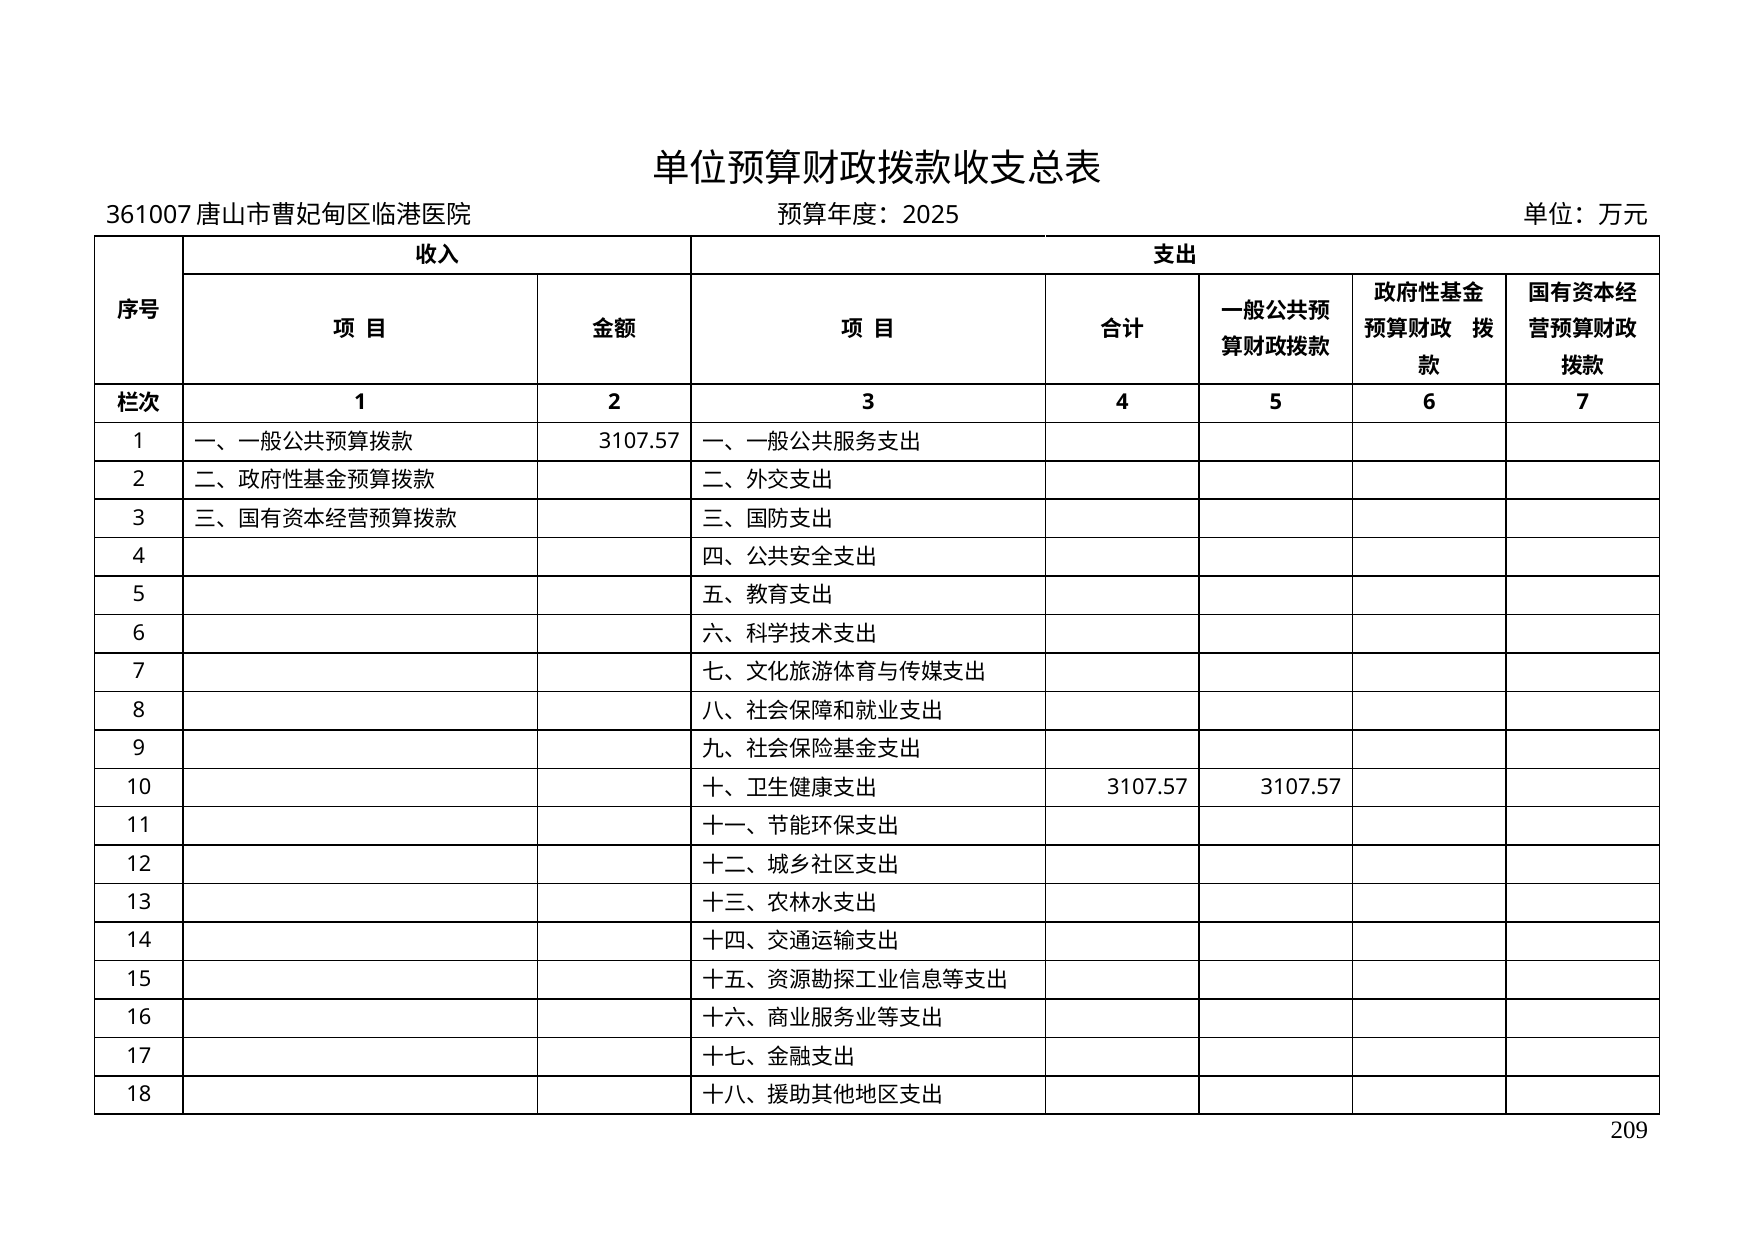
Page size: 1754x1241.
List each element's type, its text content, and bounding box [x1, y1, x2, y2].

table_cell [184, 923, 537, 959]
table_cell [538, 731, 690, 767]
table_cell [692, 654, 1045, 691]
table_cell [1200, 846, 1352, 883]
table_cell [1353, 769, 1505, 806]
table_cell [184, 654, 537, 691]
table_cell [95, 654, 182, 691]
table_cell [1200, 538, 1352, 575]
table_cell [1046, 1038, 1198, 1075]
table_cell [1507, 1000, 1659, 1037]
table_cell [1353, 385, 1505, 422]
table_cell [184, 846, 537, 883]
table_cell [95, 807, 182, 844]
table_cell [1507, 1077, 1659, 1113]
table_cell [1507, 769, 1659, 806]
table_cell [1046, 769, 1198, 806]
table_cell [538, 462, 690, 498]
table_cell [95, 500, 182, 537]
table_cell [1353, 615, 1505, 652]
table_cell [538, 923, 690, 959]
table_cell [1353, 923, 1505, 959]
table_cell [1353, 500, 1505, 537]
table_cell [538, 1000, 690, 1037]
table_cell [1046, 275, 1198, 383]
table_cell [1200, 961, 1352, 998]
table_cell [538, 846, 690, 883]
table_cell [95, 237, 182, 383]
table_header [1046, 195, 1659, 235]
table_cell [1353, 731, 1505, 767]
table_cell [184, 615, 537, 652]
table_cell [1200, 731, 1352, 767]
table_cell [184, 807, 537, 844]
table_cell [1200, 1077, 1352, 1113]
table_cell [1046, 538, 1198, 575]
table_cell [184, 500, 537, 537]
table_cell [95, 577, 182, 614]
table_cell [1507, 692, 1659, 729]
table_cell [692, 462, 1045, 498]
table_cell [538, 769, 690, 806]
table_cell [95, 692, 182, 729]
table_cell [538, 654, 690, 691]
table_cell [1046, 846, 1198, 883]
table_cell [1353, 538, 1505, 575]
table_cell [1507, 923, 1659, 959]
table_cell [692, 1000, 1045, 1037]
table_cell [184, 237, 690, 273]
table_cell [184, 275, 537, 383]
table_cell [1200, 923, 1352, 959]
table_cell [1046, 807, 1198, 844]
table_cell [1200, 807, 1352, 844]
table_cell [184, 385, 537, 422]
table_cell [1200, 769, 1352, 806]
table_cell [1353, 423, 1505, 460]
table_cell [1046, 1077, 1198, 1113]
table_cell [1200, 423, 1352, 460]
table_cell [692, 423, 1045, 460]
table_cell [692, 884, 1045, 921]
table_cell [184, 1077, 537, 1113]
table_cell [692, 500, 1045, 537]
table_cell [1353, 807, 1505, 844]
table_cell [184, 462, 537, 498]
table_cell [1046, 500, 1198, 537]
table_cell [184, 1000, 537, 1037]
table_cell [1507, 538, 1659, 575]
text 单位预算财政拨款收支总表 [106, 142, 1648, 193]
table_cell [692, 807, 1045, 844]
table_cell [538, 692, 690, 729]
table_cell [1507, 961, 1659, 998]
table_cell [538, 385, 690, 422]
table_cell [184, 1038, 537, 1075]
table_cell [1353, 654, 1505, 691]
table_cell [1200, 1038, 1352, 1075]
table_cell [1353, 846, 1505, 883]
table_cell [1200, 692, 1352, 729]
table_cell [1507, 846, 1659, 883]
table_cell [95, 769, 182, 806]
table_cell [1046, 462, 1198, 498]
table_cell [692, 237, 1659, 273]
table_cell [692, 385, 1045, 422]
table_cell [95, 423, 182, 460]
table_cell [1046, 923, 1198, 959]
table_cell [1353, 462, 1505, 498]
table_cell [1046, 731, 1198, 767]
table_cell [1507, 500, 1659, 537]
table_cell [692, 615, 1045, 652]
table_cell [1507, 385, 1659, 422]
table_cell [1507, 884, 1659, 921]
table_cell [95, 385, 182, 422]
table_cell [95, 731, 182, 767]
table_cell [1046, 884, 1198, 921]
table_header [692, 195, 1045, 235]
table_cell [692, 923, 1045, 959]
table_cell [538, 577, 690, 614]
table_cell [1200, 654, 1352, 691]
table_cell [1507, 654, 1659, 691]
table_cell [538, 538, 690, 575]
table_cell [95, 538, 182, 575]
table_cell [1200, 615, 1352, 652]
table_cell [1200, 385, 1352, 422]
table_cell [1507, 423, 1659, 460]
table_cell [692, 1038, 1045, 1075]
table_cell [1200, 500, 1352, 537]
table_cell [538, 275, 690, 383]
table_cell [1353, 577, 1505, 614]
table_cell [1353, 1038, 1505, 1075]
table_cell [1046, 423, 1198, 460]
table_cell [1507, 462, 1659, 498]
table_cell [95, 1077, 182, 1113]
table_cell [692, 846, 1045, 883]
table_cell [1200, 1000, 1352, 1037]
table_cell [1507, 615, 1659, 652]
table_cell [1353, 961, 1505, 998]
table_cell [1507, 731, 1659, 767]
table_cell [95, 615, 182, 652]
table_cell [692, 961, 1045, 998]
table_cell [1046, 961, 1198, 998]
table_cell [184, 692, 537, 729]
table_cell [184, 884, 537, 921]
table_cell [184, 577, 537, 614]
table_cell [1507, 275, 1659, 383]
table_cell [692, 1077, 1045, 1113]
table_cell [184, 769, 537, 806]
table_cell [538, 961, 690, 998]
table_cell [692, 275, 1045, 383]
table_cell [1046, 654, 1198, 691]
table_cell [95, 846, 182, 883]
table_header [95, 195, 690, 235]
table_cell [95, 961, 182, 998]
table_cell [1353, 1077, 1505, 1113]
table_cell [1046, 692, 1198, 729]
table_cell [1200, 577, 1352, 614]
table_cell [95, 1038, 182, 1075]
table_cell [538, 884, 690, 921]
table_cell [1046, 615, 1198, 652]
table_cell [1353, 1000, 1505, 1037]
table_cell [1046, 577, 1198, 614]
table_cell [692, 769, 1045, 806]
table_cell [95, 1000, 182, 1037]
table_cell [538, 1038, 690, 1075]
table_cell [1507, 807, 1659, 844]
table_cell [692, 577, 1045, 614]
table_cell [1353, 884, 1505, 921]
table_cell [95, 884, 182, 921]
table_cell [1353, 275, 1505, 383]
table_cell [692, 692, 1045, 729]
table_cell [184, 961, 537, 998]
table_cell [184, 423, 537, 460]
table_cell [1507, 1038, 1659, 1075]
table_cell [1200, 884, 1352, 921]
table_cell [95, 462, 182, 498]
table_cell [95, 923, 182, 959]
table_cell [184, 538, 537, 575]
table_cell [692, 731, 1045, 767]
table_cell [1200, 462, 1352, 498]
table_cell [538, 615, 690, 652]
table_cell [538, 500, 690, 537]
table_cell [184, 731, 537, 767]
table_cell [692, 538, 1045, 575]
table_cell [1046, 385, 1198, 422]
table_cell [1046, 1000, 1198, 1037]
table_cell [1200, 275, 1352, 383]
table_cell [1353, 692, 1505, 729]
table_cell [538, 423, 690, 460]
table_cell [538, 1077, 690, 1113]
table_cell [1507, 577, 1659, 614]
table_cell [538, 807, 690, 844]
